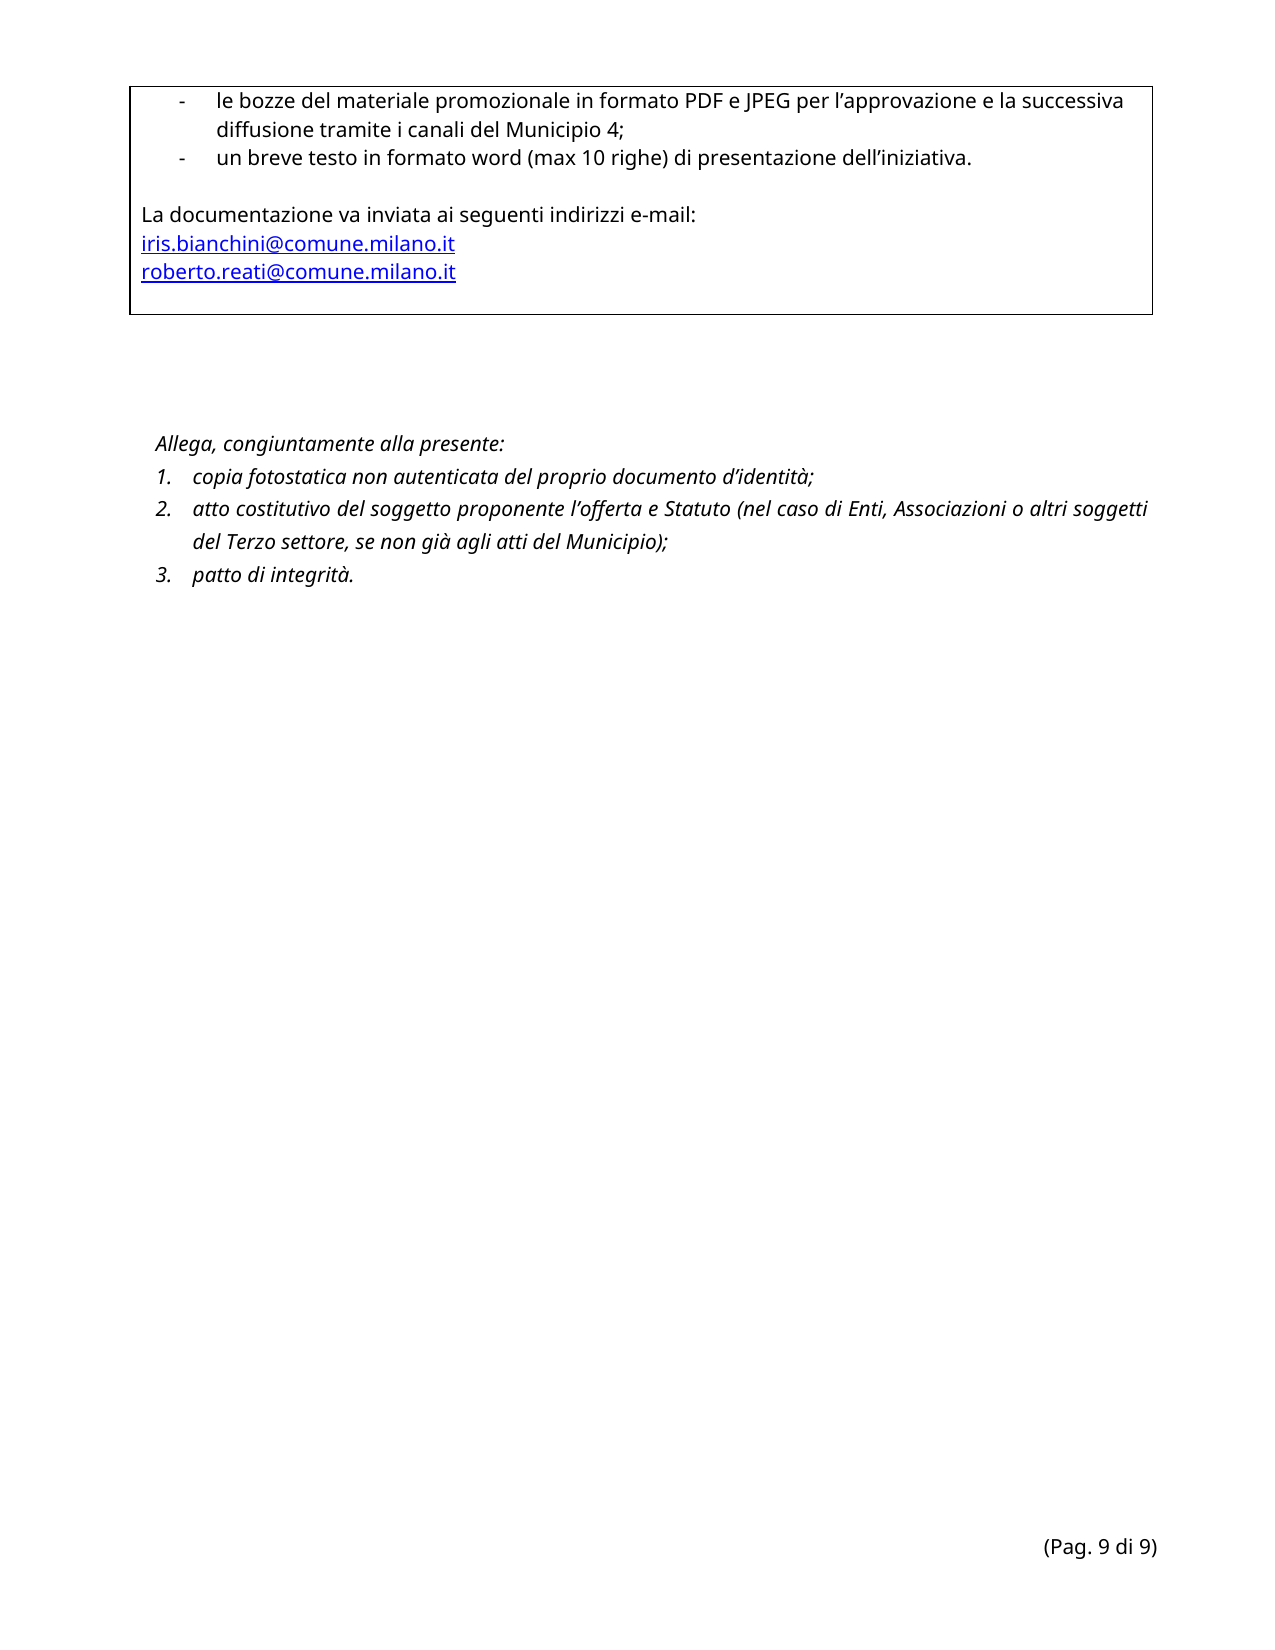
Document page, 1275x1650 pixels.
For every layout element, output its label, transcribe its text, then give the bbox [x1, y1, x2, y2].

text Allega, congiuntamente alla presente: [118, 429, 1152, 458]
list patto di integrità. [155, 560, 1152, 588]
list atto costitutivo del soggetto proponente l’offerta e Statuto (nel caso di Enti, Associazioni o altri soggetti del Terzo settore, se non già agli atti del Municipio); [155, 494, 1152, 556]
list copia fotostatica non autenticata del proprio documento d’identità; [155, 462, 1152, 490]
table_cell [131, 87, 1152, 314]
